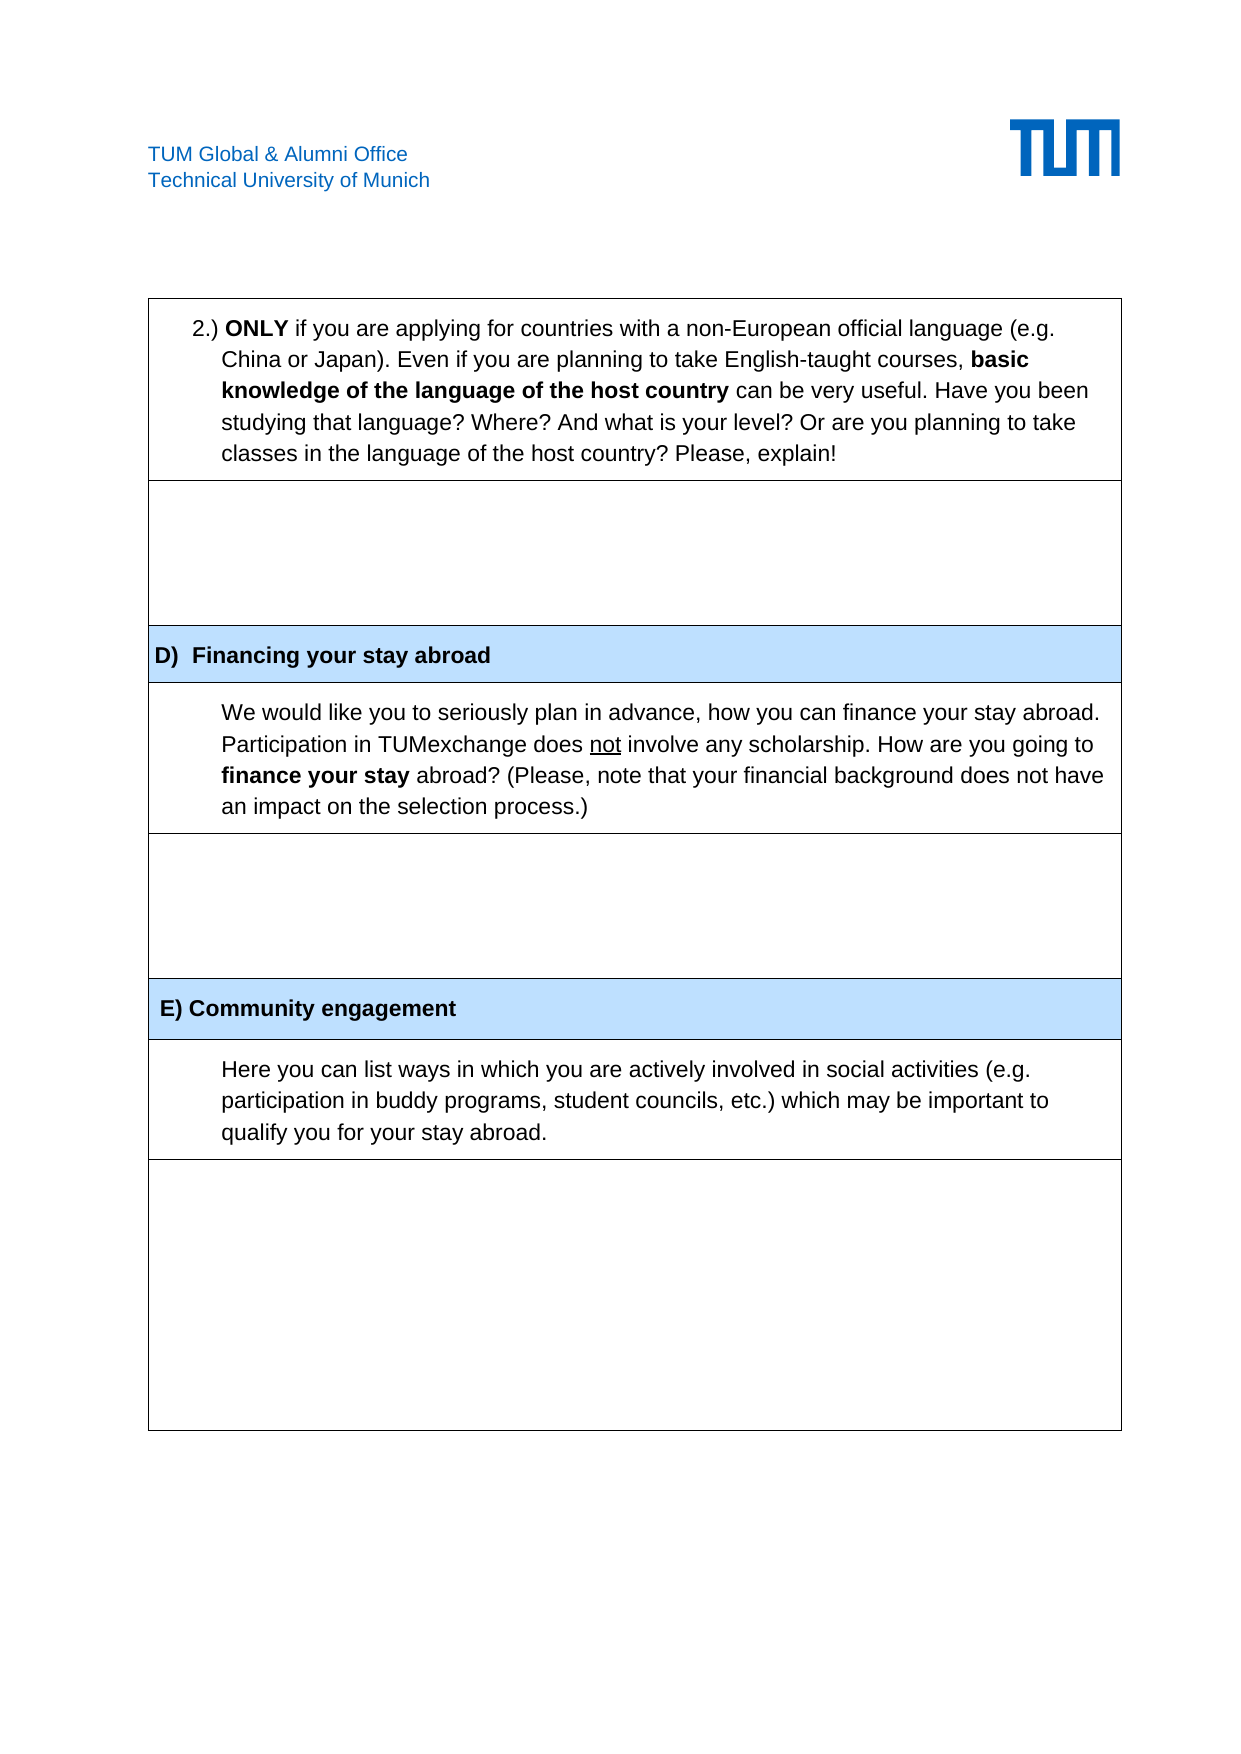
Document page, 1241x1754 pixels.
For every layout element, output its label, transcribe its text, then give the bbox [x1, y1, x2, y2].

table_cell Financing your stay abroad [149, 626, 1121, 682]
table_cell [149, 481, 1121, 625]
table_cell Here you can list ways in which you are actively involved in social activities (e.g. participation in buddy programs, student councils, etc.) which may be important to qualify you for your stay abroad. [149, 1040, 1121, 1159]
table_cell We would like you to seriously plan in advance, how you can finance your stay abroad. Participation in TUMexchange does not involve any scholarship. How are you going to finance your stay abroad? (Please, note that your financial background does not have an impact on the selection process.) [149, 683, 1121, 833]
table_cell [149, 1160, 1121, 1430]
table_header 2.) ONLY if you are applying for countries with a non-European official language (e.g. China or Japan). Even if you are planning to take English-taught courses, basic knowledge of the language of the host country can be very useful. Have you been studying that language? Where? And what is your level? Or are you planning to take classes in the language of the host country? Please, explain! [149, 299, 1121, 480]
table_cell [149, 834, 1121, 978]
table_cell E) Community engagement [149, 979, 1121, 1039]
